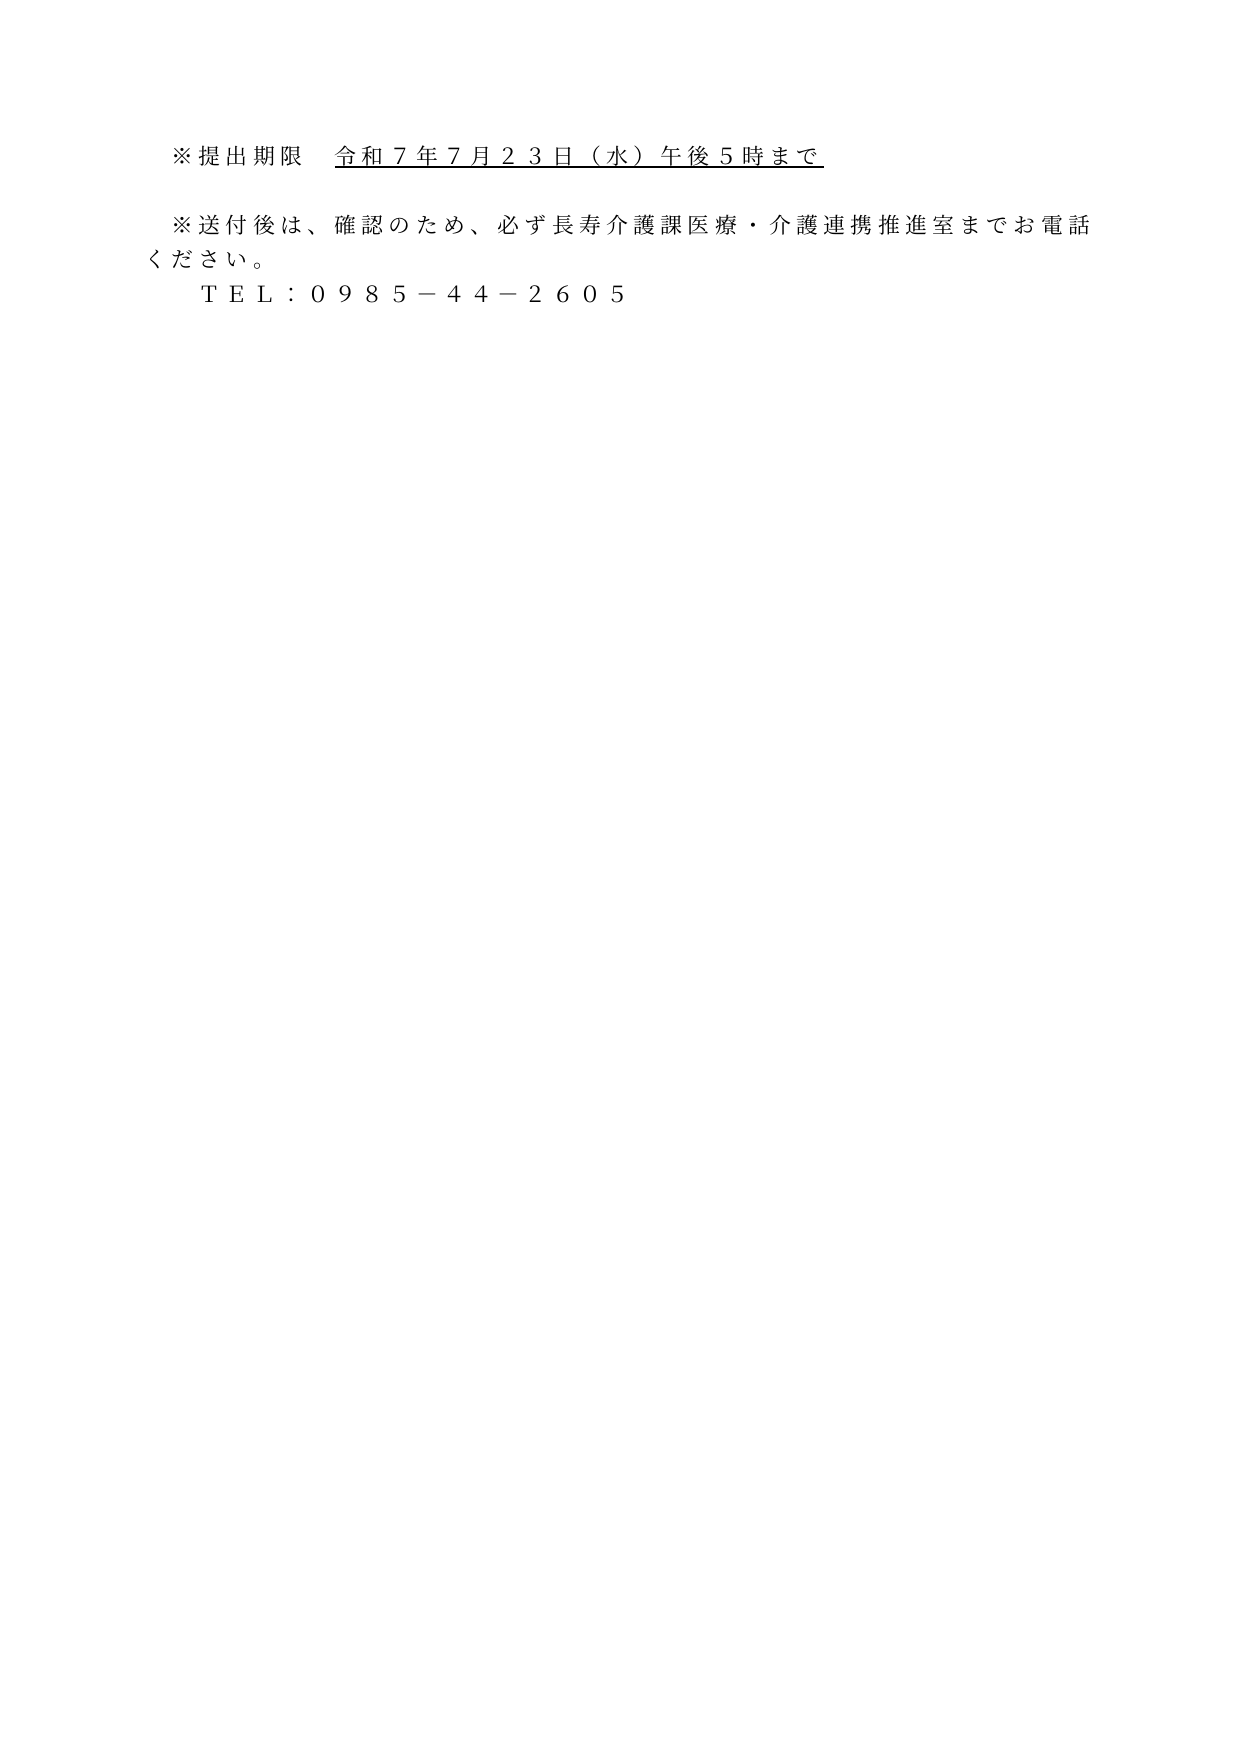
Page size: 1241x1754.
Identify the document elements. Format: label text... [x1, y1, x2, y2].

text ＴＥＬ：０９８５－４４－２６０５ [144, 275, 1096, 310]
text ※送付後は、確認のため、必ず長寿介護課医療・介護連携推進室までお電話ください。 [144, 207, 1096, 275]
text ※提出期限 令和７年７月２３日（水）午後５時まで [144, 138, 1096, 172]
